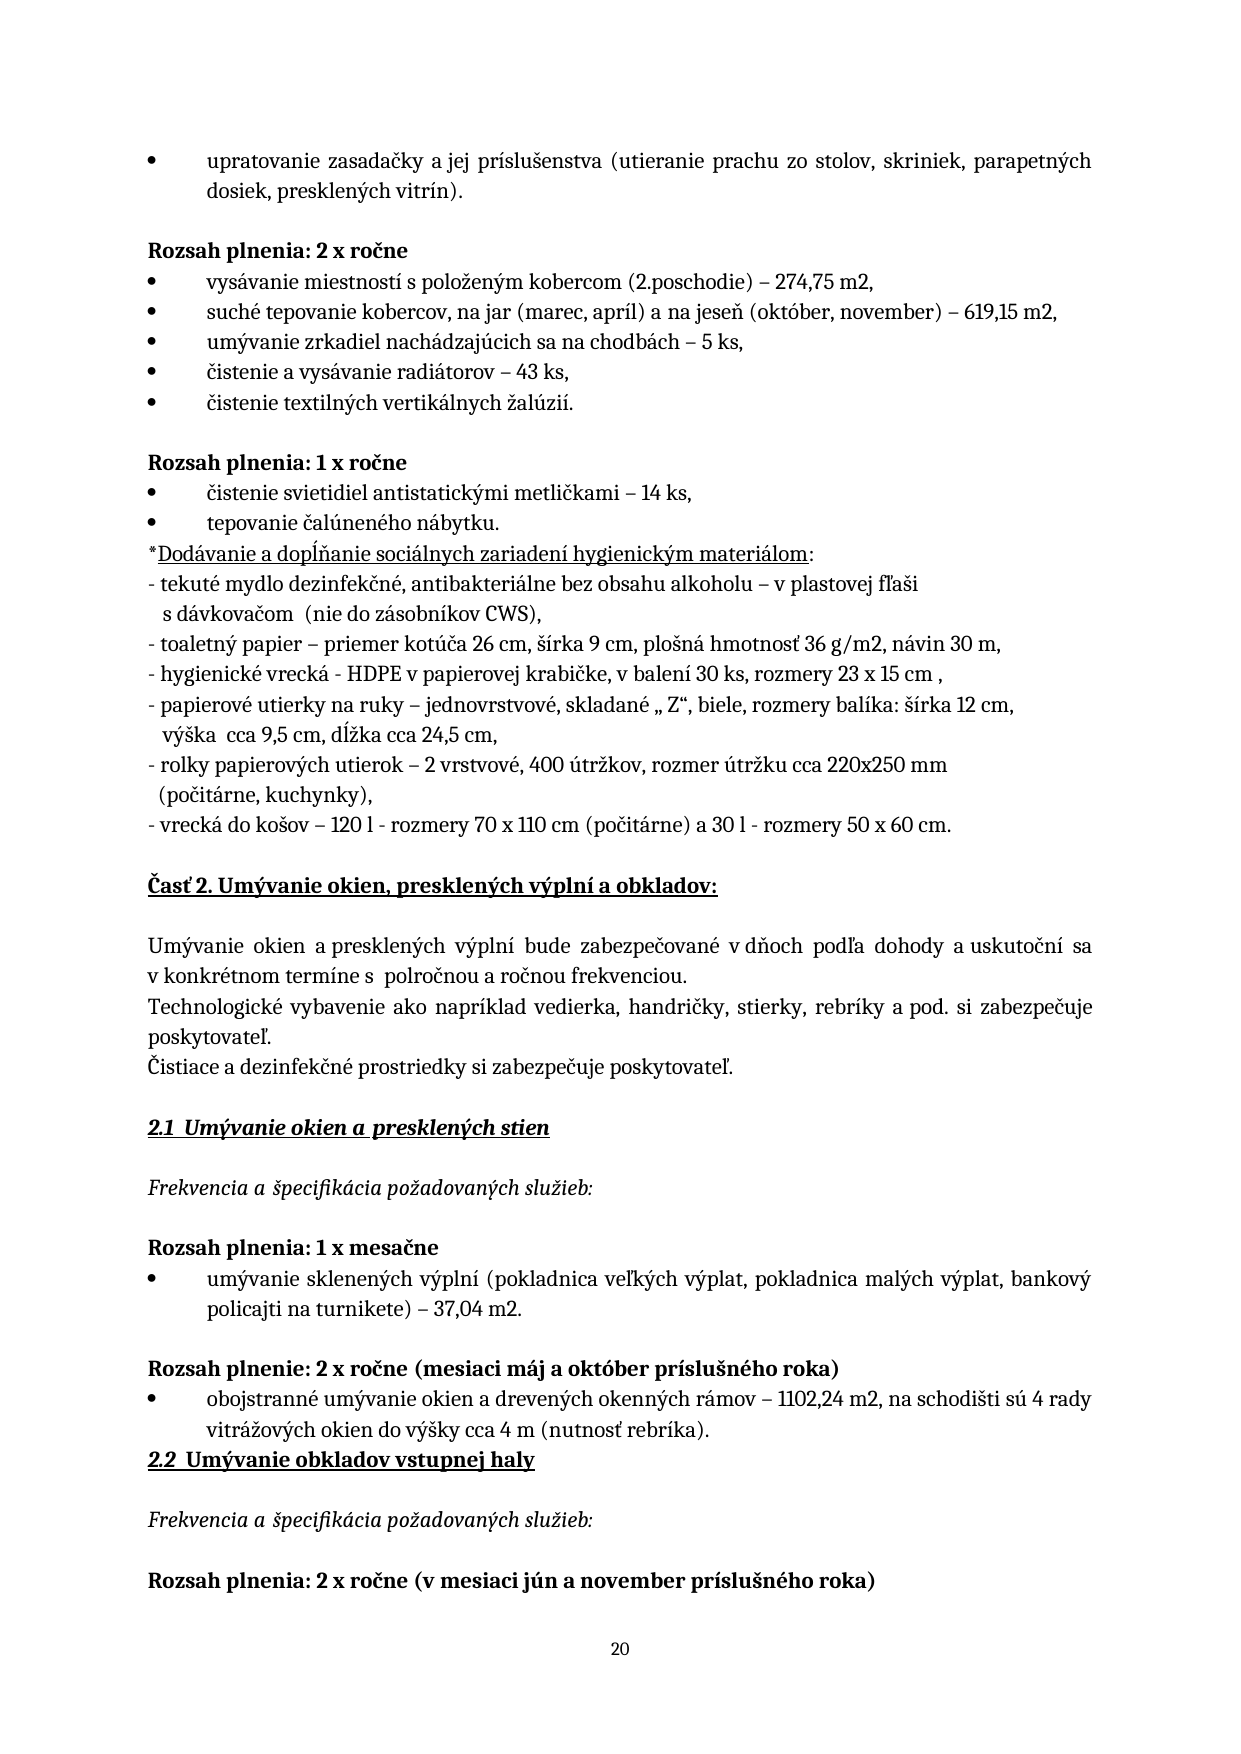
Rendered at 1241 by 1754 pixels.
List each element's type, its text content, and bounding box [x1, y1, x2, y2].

text Umývanie okien a presklených výplní bude zabezpečované v dňoch podľa dohody a uskutoční sa v konkrétnom termíne s polročnou a ročnou frekvenciou. [148, 933, 1093, 989]
list upratovanie zasadačky a jej príslušenstva (utieranie prachu zo stolov, skriniek, parapetných dosiek, presklených vitrín). [148, 148, 1093, 204]
text Frekvencia a špecifikácia požadovaných služieb: [148, 1507, 1093, 1533]
text s dávkovačom (nie do zásobníkov CWS), [148, 601, 1093, 627]
text Rozsah plnenia: 1 x mesačne [148, 1235, 1093, 1261]
text - hygienické vrecká - HDPE v papierovej krabičke, v balení 30 ks, rozmery 23 x 15 cm , [148, 661, 1093, 687]
list obojstranné umývanie okien a drevených okenných rámov – 1102,24 m2, na schodišti sú 4 rady vitrážových okien do výšky cca 4 m (nutnosť rebríka). [148, 1386, 1093, 1443]
text - vrecká do košov – 120 l - rozmery 70 x 110 cm (počitárne) a 30 l - rozmery 50 x 60 cm. [148, 812, 1093, 838]
text Rozsah plnenia: 2 x ročne [148, 238, 1093, 264]
text 2.1 Umývanie okien a presklených stien [148, 1114, 1093, 1141]
text Rozsah plnenia: 1 x ročne [148, 450, 1093, 476]
text (počitárne, kuchynky), [148, 782, 1093, 808]
text výška cca 9,5 cm, dĺžka cca 24,5 cm, [148, 722, 1093, 748]
list umývanie zrkadiel nachádzajúcich sa na chodbách – 5 ks, [148, 329, 1093, 355]
list umývanie sklenených výplní (pokladnica veľkých výplat, pokladnica malých výplat, bankový policajti na turnikete) – 37,04 m2. [148, 1265, 1093, 1322]
text - toaletný papier – priemer kotúča 26 cm, šírka 9 cm, plošná hmotnosť 36 g/m2, návin 30 m, [148, 631, 1093, 657]
list tepovanie čalúneného nábytku. [148, 510, 1093, 536]
text Technologické vybavenie ako napríklad vedierka, handričky, stierky, rebríky a pod. si zabezpečuje poskytovateľ. [148, 993, 1093, 1050]
text Časť 2. Umývanie okien, presklených výplní a obkladov: [148, 873, 974, 899]
list suché tepovanie kobercov, na jar (marec, apríl) a na jeseň (október, november) – 619,15 m2, [148, 299, 1093, 325]
list čistenie textilných vertikálnych žalúzií. [148, 389, 1093, 416]
text Čistiace a dezinfekčné prostriedky si zabezpečuje poskytovateľ. [148, 1054, 1093, 1080]
text - rolky papierových utierok – 2 vrstvové, 400 útržkov, rozmer útržku cca 220x250 mm [148, 752, 1093, 778]
text - papierové utierky na ruky – jednovrstvové, skladané „ Z“, biele, rozmery balíka: šírka 12 cm, [148, 691, 1093, 718]
text *Dodávanie a dopĺňanie sociálnych zariadení hygienickým materiálom: [148, 540, 1093, 567]
list vysávanie miestností s položeným kobercom (2.poschodie) – 274,75 m2, [148, 268, 1093, 295]
text - tekuté mydlo dezinfekčné, antibakteriálne bez obsahu alkoholu – v plastovej fľaši [148, 571, 1093, 597]
text 2.2 Umývanie obkladov vstupnej haly [148, 1447, 1093, 1473]
text Rozsah plnenia: 2 x ročne (v mesiaci jún a november príslušného roka) [148, 1567, 1093, 1594]
text Frekvencia a špecifikácia požadovaných služieb: [148, 1175, 1093, 1201]
list čistenie a vysávanie radiátorov – 43 ks, [148, 359, 1093, 385]
list čistenie svietidiel antistatickými metličkami – 14 ks, [148, 480, 1093, 506]
text Rozsah plnenie: 2 x ročne (mesiaci máj a október príslušného roka) [148, 1356, 1093, 1382]
